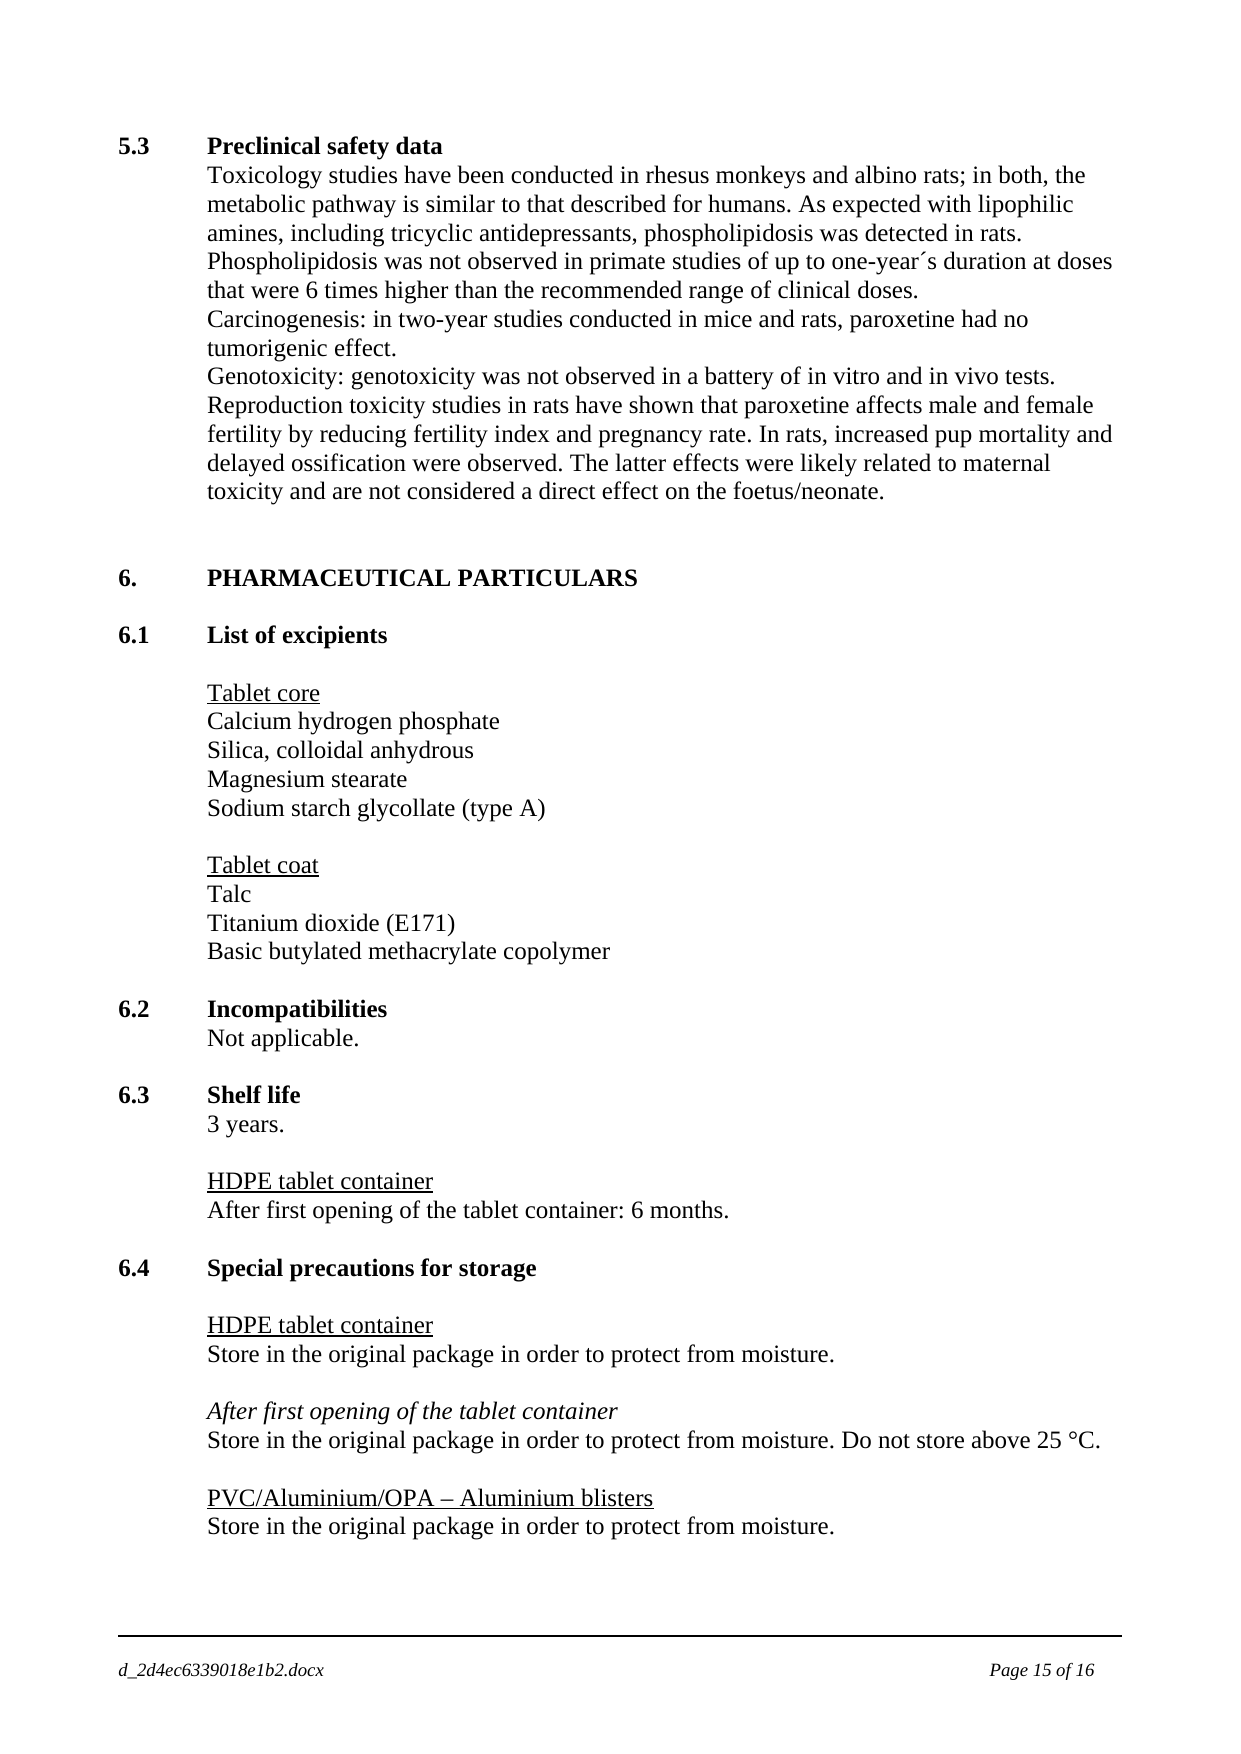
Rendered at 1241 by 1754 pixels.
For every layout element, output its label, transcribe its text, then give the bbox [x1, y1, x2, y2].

text 6.4 Special precautions for storage [118, 1253, 1122, 1281]
text Toxicology studies have been conducted in rhesus monkeys and albino rats; in both, the metabolic pathway is similar to that described for humans. As expected with lipophilic amines, including tricyclic antidepressants, phospholipidosis was detected in rats. Phospholipidosis was not observed in primate studies of up to one-year´s duration at doses that were 6 times higher than the recommended range of clinical doses. [207, 160, 1122, 304]
text 6.3 Shelf life [118, 1080, 1122, 1109]
text Genotoxicity: genotoxicity was not observed in a battery of in vitro and in vivo tests. [207, 361, 1122, 390]
text After first opening of the tablet container: 6 months. [207, 1195, 1122, 1224]
text PVC/Aluminium/OPA – Aluminium blisters [207, 1483, 1122, 1511]
text Carcinogenesis: in two-year studies conducted in mice and rats, paroxetine had no tumorigenic effect. [207, 304, 1122, 361]
text 6. PHARMACEUTICAL PARTICULARS [118, 563, 1122, 591]
text Store in the original package in order to protect from moisture. [207, 1511, 1122, 1540]
text 5.3 Preclinical safety data [118, 131, 1122, 160]
text After first opening of the tablet container [207, 1396, 1122, 1425]
text Calcium hydrogen phosphate [207, 706, 1122, 735]
text Not applicable. [207, 1023, 1122, 1051]
text Talc [207, 879, 1122, 908]
text Sodium starch glycollate (type A) [207, 793, 1122, 821]
text Tablet core [207, 678, 1122, 706]
text 6.1 List of excipients [118, 620, 1122, 649]
text Titanium dioxide (E171) [207, 908, 1122, 936]
text Store in the original package in order to protect from moisture. [207, 1339, 1122, 1368]
text Basic butylated methacrylate copolymer [207, 936, 1122, 965]
text Store in the original package in order to protect from moisture. Do not store above 25 °C. [207, 1425, 1122, 1454]
text HDPE tablet container [207, 1166, 1122, 1195]
text 6.2 Incompatibilities [118, 994, 1122, 1023]
text 3 years. [207, 1109, 1122, 1138]
text Magnesium stearate [207, 764, 1122, 793]
text HDPE tablet container [207, 1310, 1122, 1339]
text Tablet coat [207, 850, 1122, 879]
text Silica, colloidal anhydrous [207, 735, 1122, 764]
text Reproduction toxicity studies in rats have shown that paroxetine affects male and female fertility by reducing fertility index and pregnancy rate. In rats, increased pup mortality and delayed ossification were observed. The latter effects were likely related to maternal toxicity and are not considered a direct effect on the foetus/neonate. [207, 390, 1122, 505]
